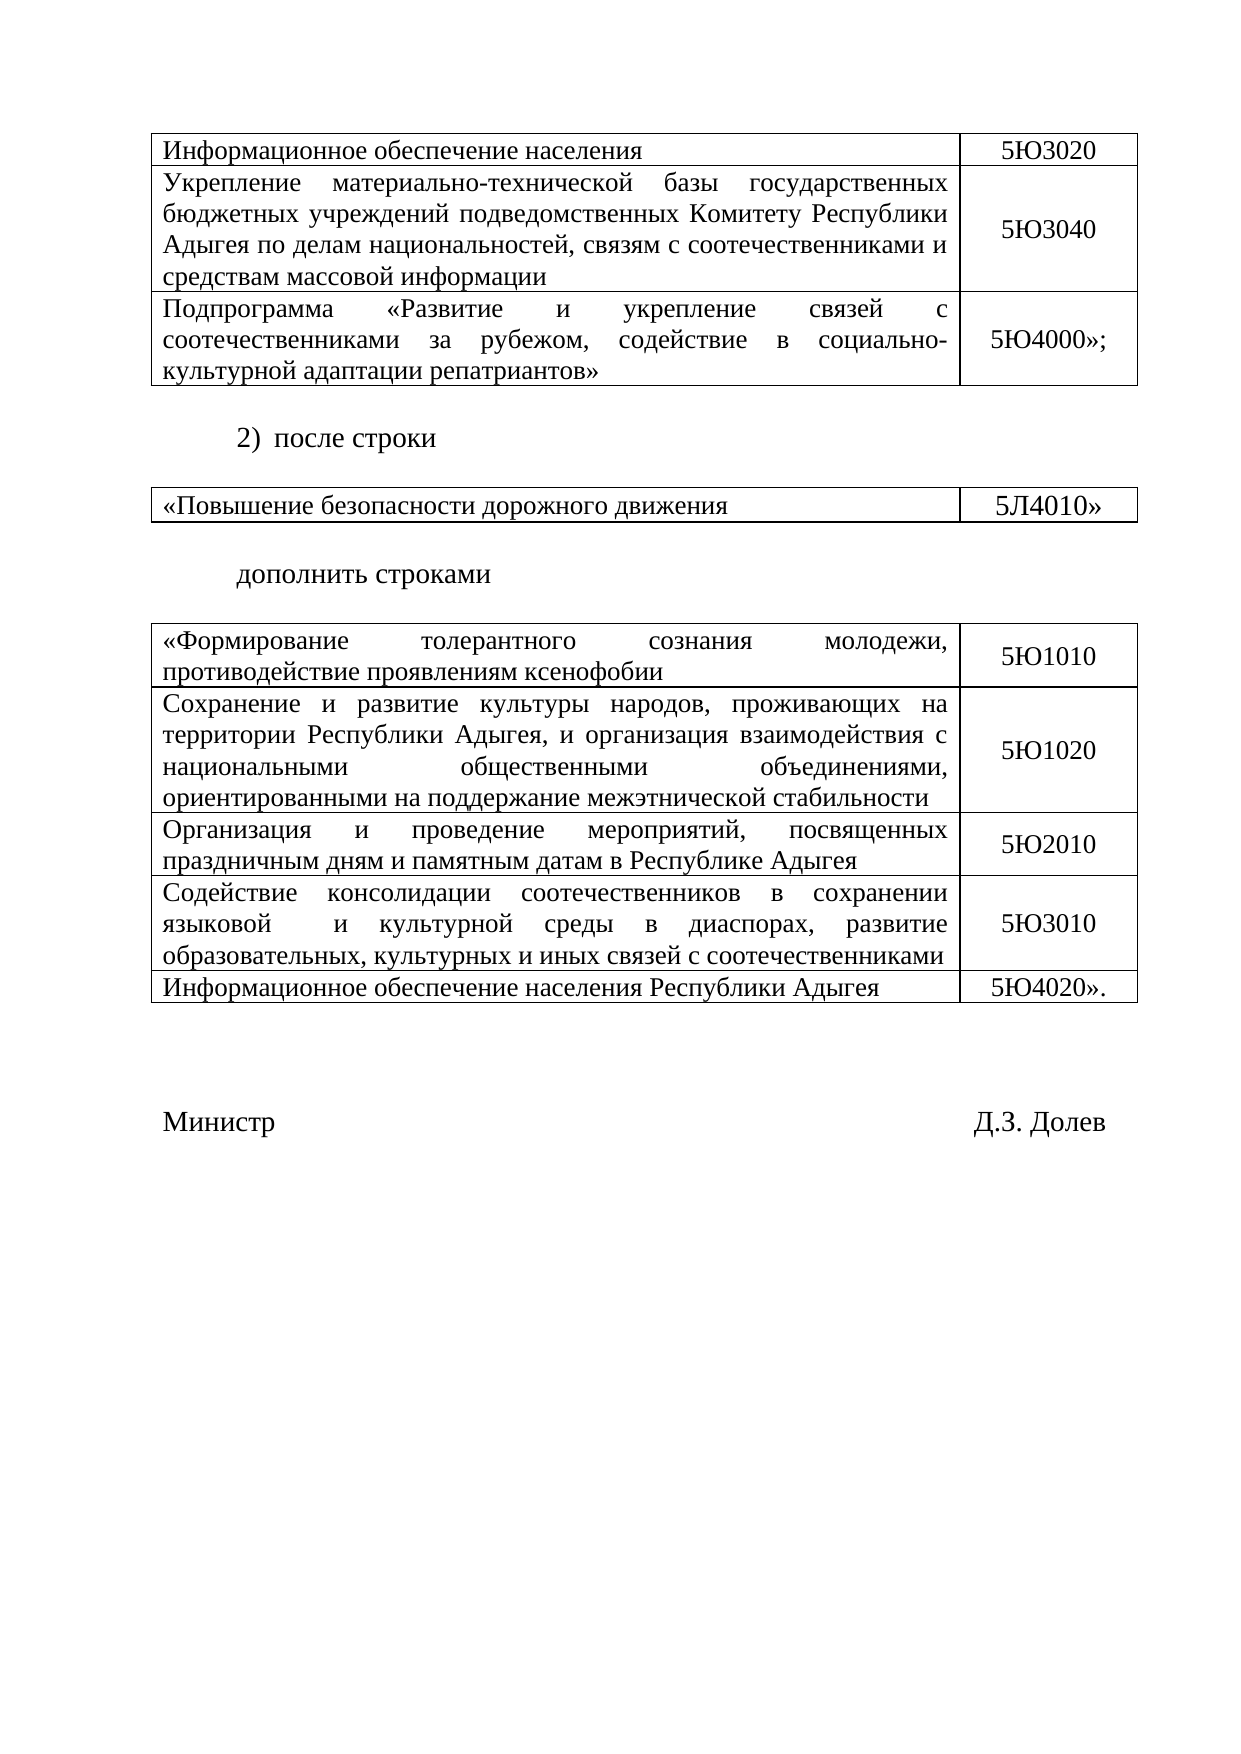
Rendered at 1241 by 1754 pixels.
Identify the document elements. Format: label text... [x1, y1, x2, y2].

list после строки [236, 420, 1137, 453]
table_cell Содействие консолидации соотечественников в сохранении языковой и культурной среды в диаспорах, развитие образовательных, культурных и иных связей с соотечественниками [152, 876, 959, 970]
table_cell 5Ю2010 [961, 813, 1137, 875]
table_cell 5Ю1020 [961, 688, 1137, 812]
table_header «Формирование толерантного сознания молодежи, противодействие проявлениям ксенофобии [152, 624, 959, 686]
text дополнить строками [162, 556, 1137, 589]
table_cell 5Ю3020 [961, 134, 1137, 165]
table_cell Организация и проведение мероприятий, посвященных праздничным дням и памятным датам в Республике Адыгея [152, 813, 959, 875]
subtitle Министр Д.З. Долев [162, 1104, 1137, 1137]
table_cell Подпрограмма «Развитие и укрепление связей с соотечественниками за рубежом, содействие в социально-культурной адаптации репатриантов» [152, 292, 959, 385]
table_cell Сохранение и развитие культуры народов, проживающих на территории Республики Адыгея, и организация взаимодействия с национальными общественными объединениями, ориентированными на поддержание межэтнической стабильности [152, 688, 959, 812]
table_cell Информационное обеспечение населения Республики Адыгея [152, 971, 959, 1002]
table_cell 5Ю4020». [961, 971, 1137, 1002]
table_cell Укрепление материально-технической базы государственных бюджетных учреждений подведомственных Комитету Республики Адыгея по делам национальностей, связям с соотечественниками и средствам массовой информации [152, 166, 959, 291]
table_cell 5Ю3010 [961, 876, 1137, 970]
table_header 5Л4010» [961, 488, 1137, 521]
table_cell Информационное обеспечение населения [152, 134, 959, 165]
table_cell 5Ю4000»; [961, 292, 1137, 385]
table_header 5Ю1010 [961, 624, 1137, 686]
table_header «Повышение безопасности дорожного движения [152, 488, 959, 521]
table_cell 5Ю3040 [961, 166, 1137, 291]
